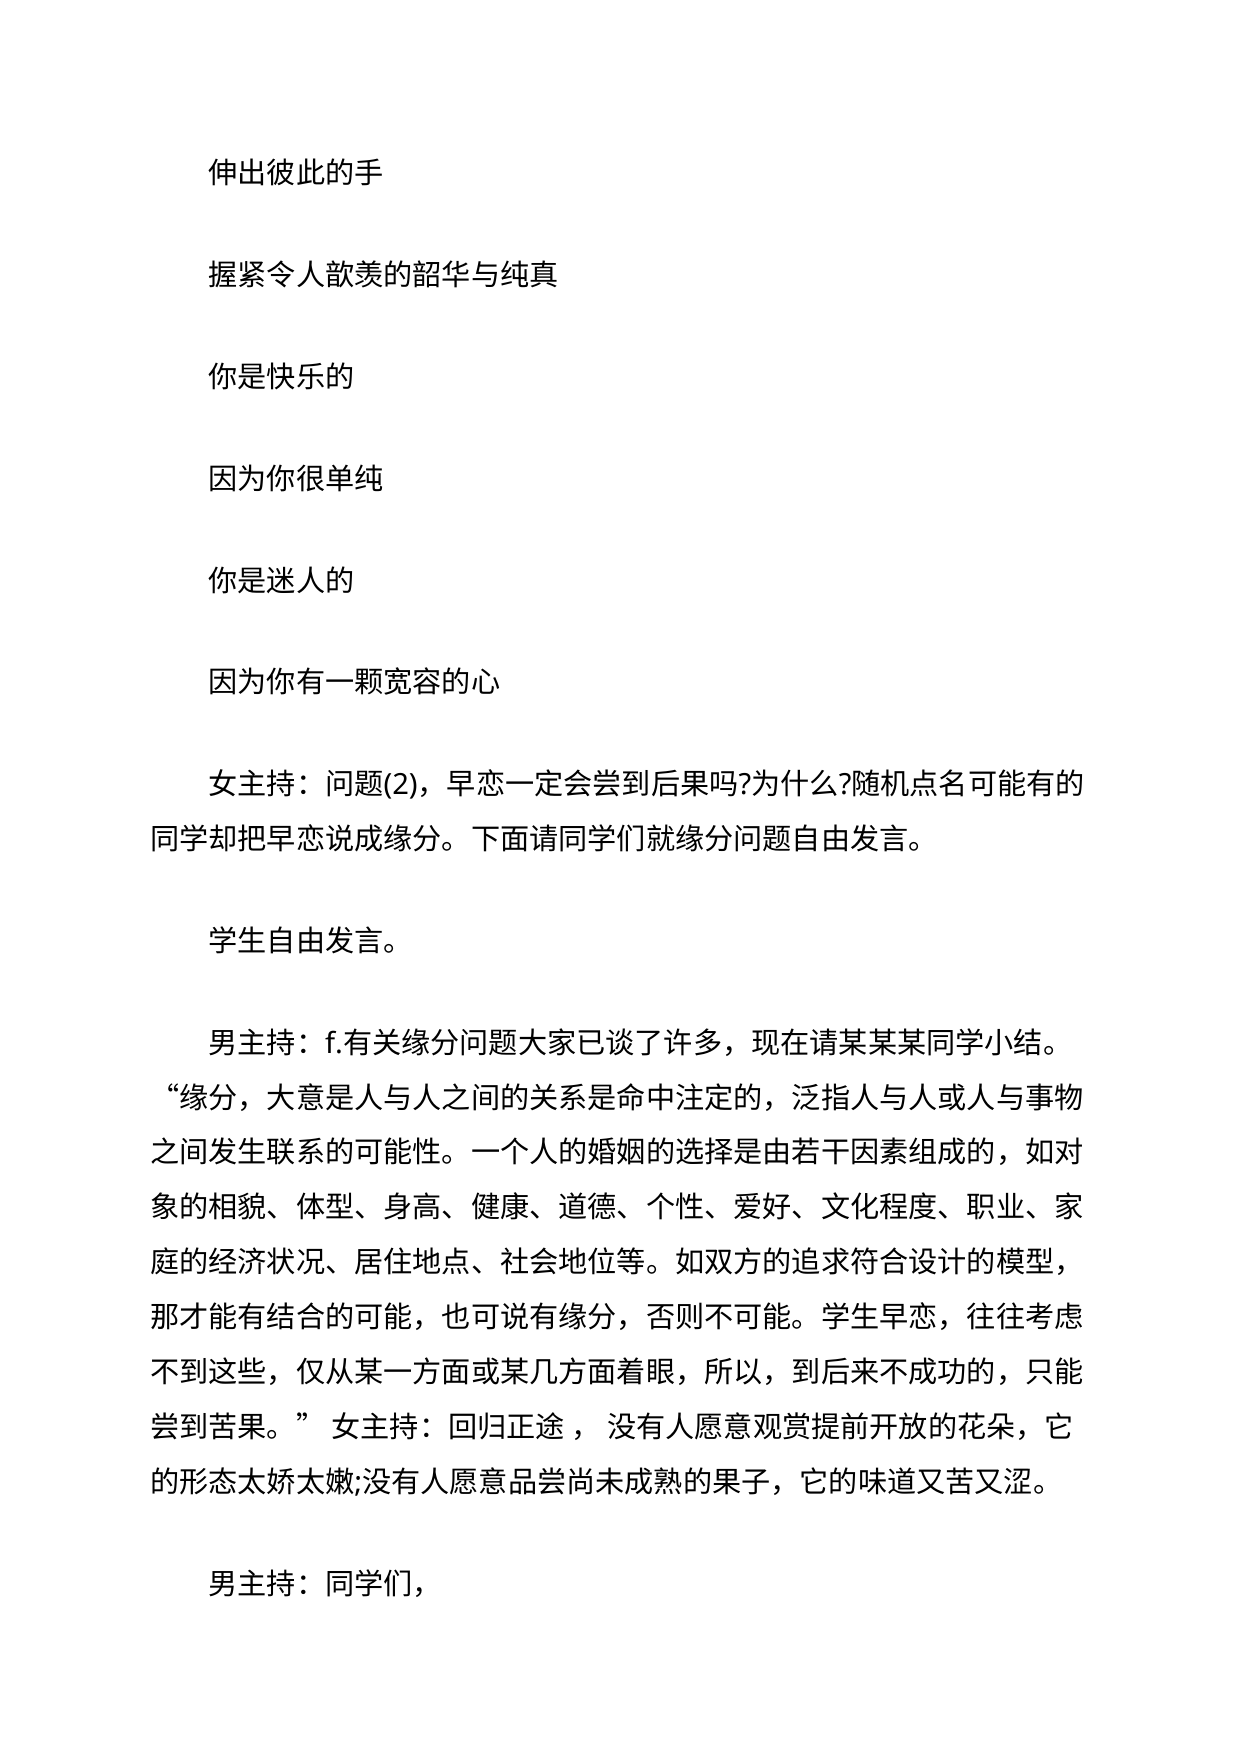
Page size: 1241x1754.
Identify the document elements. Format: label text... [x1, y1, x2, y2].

text 伸出彼此的手 [150, 150, 1090, 192]
text 因为你很单纯 [150, 455, 1090, 498]
text 握紧令人歆羡的韶华与纯真 [150, 252, 1090, 294]
text 男主持：同学们， [150, 1560, 1090, 1603]
text 女主持：问题(2)，早恋一定会尝到后果吗?为什么?随机点名可能有的同学却把早恋说成缘分。下面请同学们就缘分问题自由发言。 [150, 761, 1090, 858]
text 男主持：f.有关缘分问题大家已谈了许多，现在请某某某同学小结。 “缘分，大意是人与人之间的关系是命中注定的，泛指人与人或人与事物之间发生联系的可能性。一个人的婚姻的选择是由若干因素组成的，如对象的相貌、体型、身高、健康、道德、个性、爱好、文化程度、职业、家庭的经济状况、居住地点、社会地位等。如双方的追求符合设计的模型，那才能有结合的可能，也可说有缘分，否则不可能。学生早恋，往往考虑不到这些，仅从某一方面或某几方面着眼，所以，到后来不成功的，只能尝到苦果。” 女主持：回归正途 ， 没有人愿意观赏提前开放的花朵，它的形态太娇太嫩;没有人愿意品尝尚未成熟的果子，它的味道又苦又涩。 [150, 1019, 1090, 1501]
text 因为你有一颗宽容的心 [150, 659, 1090, 701]
text 你是快乐的 [150, 353, 1090, 396]
text 你是迷人的 [150, 557, 1090, 599]
text 学生自由发言。 [150, 917, 1090, 960]
